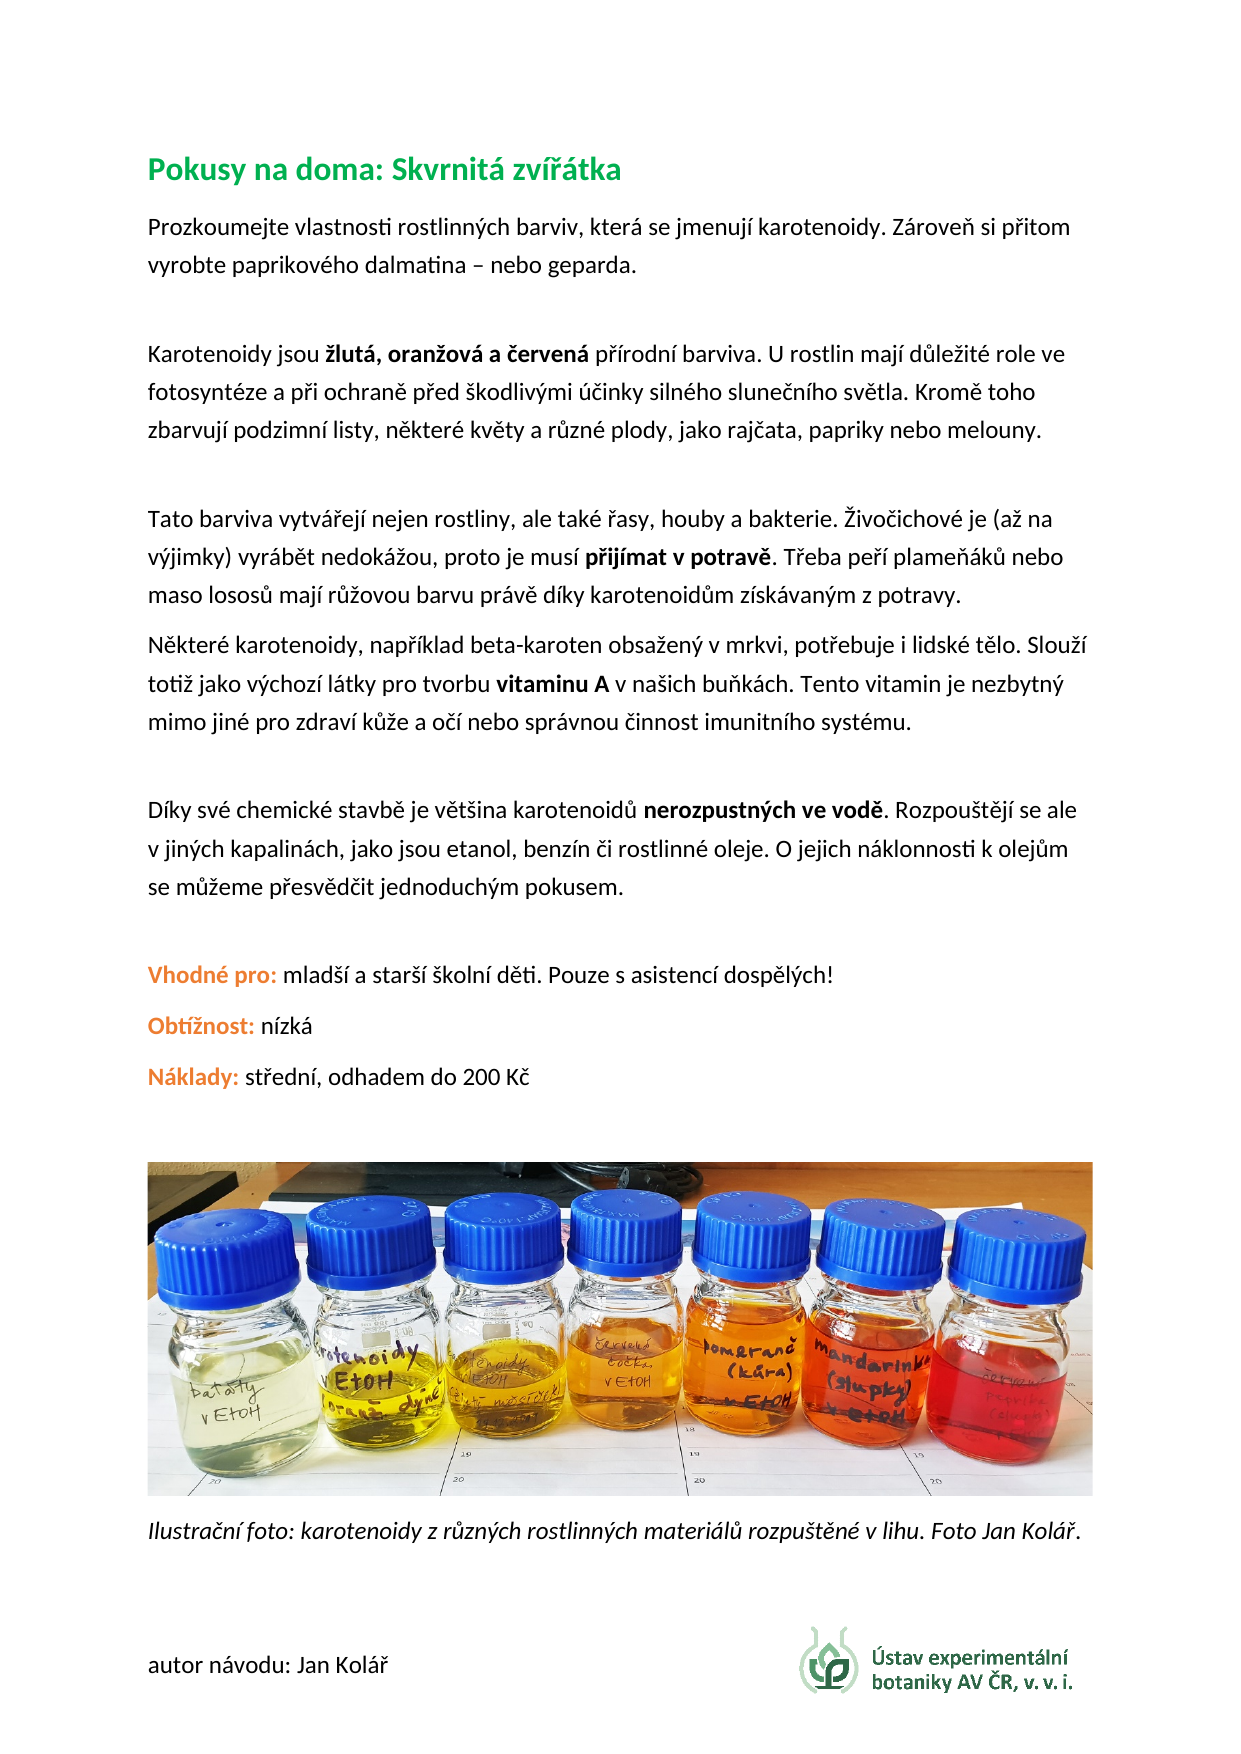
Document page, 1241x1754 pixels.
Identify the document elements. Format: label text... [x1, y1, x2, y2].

text Ilustrační foto: karotenoidy z různých rostlinných materiálů rozpuštěné v lihu. Foto Jan Kolář. [148, 1515, 1093, 1546]
text Pokusy na doma: Skvrnitá zvířátka [148, 148, 1093, 188]
picture [776, 1616, 1089, 1701]
text Díky své chemické stavbě je většina karotenoidů nerozpustných ve vodě. Rozpouštějí se ale v jiných kapalinách, jako jsou etanol, benzín či rostlinné oleje. O jejich náklonnosti k olejům se můžeme přesvědčit jednoduchým pokusem. [148, 795, 1093, 901]
text Karotenoidy jsou žlutá, oranžová a červená přírodní barviva. U rostlin mají důležité role ve fotosyntéze a při ochraně před škodlivými účinky silného slunečního světla. Kromě toho zbarvují podzimní listy, některé květy a různé plody, jako rajčata, papriky nebo melouny. [148, 338, 1093, 444]
picture [147, 1162, 1093, 1496]
text Náklady: střední, odhadem do 200 Kč [148, 1061, 1093, 1091]
text Některé karotenoidy, například beta-karoten obsažený v mrkvi, potřebuje i lidské tělo. Slouží totiž jako výchozí látky pro tvorbu vitaminu A v našich buňkách. Tento vitamin je nezbytný mimo jiné pro zdraví kůže a očí nebo správnou činnost imunitního systému. [148, 630, 1093, 736]
text Vhodné pro: mladší a starší školní děti. Pouze s asistencí dospělých! [148, 960, 1093, 990]
text Prozkoumejte vlastnosti rostlinných barviv, která se jmenují karotenoidy. Zároveň si přitom vyrobte paprikového dalmatina – nebo geparda. [148, 211, 1093, 279]
text Obtížnost: nízká [148, 1010, 1093, 1041]
text Tato barviva vytvářejí nejen rostliny, ale také řasy, houby a bakterie. Živočichové je (až na výjimky) vyrábět nedokážou, proto je musí přijímat v potravě. Třeba peří plameňáků nebo maso lososů mají růžovou barvu právě díky karotenoidům získávaným z potravy. [148, 503, 1093, 609]
